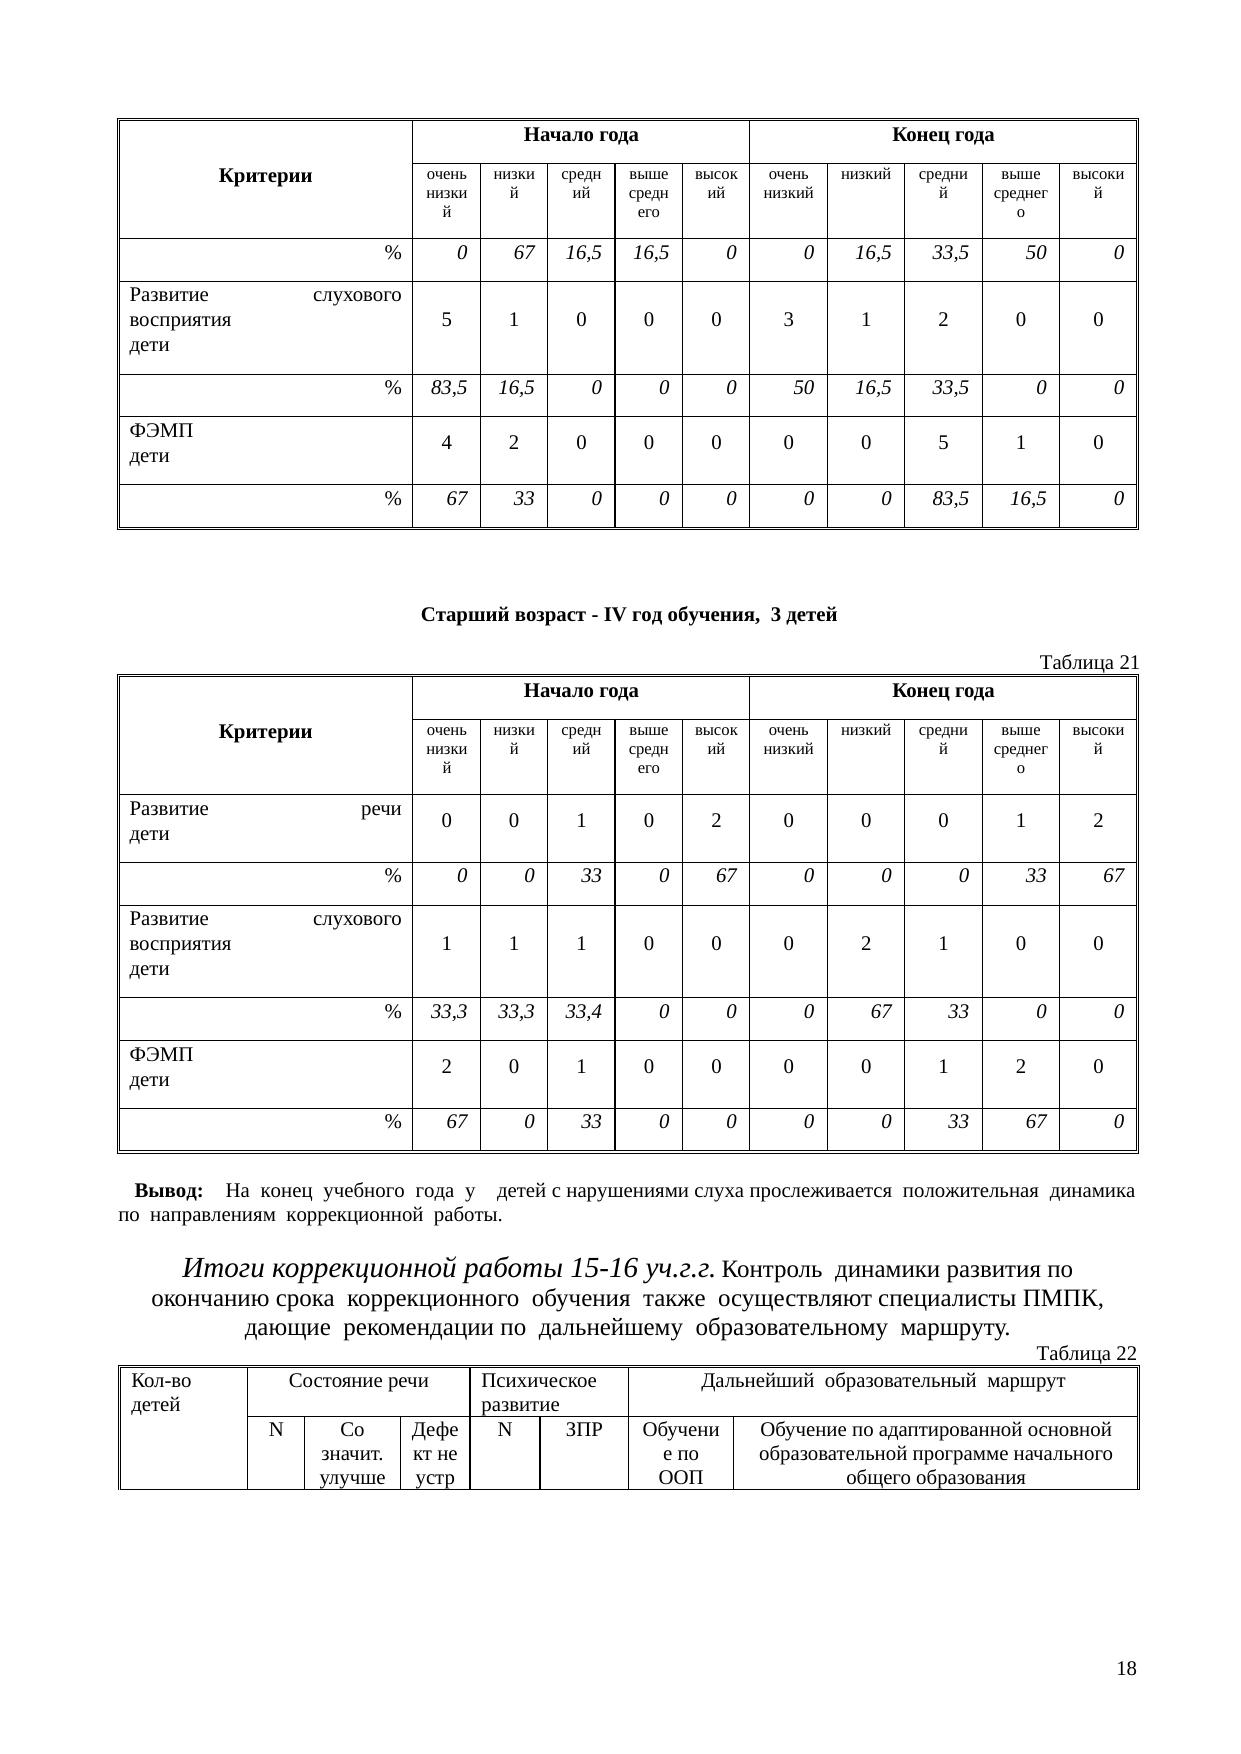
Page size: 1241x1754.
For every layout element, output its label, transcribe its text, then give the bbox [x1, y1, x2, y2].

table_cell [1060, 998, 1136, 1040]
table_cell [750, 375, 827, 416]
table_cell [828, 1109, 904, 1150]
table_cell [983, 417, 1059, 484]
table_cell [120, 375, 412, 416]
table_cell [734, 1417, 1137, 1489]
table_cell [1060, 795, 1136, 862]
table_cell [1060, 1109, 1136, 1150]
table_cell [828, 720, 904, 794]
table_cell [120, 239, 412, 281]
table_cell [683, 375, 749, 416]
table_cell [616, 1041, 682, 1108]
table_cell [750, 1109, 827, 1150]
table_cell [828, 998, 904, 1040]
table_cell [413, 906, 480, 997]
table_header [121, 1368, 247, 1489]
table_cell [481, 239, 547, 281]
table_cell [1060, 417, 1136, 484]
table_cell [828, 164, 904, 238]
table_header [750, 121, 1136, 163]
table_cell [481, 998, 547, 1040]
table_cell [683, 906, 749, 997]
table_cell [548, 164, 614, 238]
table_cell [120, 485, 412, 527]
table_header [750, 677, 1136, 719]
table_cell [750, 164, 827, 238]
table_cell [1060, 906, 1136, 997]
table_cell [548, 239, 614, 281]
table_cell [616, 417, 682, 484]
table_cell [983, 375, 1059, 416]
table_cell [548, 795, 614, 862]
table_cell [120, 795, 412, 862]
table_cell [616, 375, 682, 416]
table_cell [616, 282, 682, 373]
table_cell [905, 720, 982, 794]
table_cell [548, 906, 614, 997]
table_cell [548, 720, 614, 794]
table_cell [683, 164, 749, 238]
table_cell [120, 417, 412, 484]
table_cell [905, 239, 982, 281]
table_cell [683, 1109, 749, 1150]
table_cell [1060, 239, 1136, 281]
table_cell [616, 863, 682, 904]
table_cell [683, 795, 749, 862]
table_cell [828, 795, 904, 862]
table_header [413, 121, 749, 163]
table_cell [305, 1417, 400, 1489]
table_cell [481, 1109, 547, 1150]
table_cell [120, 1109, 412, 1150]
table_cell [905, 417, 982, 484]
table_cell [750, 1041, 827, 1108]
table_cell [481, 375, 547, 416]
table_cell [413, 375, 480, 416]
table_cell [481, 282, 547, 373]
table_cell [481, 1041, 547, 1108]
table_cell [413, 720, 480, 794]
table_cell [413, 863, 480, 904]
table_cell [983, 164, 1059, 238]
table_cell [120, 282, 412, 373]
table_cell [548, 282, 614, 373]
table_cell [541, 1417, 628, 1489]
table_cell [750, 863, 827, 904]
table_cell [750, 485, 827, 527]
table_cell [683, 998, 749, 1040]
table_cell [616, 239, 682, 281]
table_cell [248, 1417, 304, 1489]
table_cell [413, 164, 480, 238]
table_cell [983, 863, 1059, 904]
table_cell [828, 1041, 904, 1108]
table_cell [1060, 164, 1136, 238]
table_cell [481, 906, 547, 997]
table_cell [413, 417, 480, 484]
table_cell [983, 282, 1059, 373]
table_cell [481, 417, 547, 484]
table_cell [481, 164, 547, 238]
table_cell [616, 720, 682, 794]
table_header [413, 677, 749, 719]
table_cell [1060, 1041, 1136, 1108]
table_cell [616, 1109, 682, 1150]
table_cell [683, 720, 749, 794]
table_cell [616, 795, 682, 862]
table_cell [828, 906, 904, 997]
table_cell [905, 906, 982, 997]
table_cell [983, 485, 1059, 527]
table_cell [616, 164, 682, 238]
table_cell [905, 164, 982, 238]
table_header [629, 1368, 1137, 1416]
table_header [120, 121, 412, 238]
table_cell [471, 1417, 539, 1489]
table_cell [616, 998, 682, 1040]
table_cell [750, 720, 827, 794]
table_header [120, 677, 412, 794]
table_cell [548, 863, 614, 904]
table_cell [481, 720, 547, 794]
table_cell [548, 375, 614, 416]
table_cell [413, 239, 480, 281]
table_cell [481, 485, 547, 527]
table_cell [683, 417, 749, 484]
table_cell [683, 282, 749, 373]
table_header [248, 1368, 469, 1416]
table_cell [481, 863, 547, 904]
text Вывод: На конец учебного года у детей с нарушениями слуха прослеживается положительная динамика по направлениям коррекционной работы. [118, 1178, 1137, 1226]
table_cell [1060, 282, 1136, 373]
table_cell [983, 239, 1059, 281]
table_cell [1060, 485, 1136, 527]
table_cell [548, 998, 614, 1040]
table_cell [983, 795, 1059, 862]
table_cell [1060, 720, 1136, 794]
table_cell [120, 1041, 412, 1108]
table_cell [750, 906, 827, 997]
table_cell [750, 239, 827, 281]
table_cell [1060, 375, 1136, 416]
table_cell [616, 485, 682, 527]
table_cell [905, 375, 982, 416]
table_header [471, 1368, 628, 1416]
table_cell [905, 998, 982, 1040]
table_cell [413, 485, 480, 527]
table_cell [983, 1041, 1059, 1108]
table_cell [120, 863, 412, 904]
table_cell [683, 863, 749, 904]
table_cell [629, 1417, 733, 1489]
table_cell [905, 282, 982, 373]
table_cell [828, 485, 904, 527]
text Старший возраст - IV год обучения, 3 детей [118, 602, 1140, 626]
text Таблица 21 [118, 626, 1140, 674]
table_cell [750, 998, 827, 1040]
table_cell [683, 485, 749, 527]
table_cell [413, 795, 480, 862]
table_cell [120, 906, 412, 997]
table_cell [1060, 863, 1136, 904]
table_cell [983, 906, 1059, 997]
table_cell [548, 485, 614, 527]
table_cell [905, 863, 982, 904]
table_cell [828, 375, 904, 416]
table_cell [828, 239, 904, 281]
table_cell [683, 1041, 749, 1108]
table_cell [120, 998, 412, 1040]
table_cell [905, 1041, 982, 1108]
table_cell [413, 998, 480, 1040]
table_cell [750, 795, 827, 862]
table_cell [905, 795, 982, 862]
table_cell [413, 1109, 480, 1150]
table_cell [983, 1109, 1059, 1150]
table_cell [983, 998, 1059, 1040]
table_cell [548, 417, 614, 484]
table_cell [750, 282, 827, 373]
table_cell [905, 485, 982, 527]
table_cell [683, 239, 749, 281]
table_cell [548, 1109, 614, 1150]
text Таблица 22 [118, 1341, 1137, 1365]
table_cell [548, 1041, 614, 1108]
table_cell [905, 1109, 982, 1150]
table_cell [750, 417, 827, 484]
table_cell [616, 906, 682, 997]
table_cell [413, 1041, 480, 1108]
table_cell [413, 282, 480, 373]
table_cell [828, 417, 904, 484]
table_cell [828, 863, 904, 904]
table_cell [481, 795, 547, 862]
subtitle Итоги коррекционной работы 15-16 уч.г.г. Контроль динамики развития по окончанию срока коррекционного обучения также осуществляют специалисты ПМПК, дающие рекомендации по дальнейшему образовательному маршруту. [118, 1250, 1137, 1341]
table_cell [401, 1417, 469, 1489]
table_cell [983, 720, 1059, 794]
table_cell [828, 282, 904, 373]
